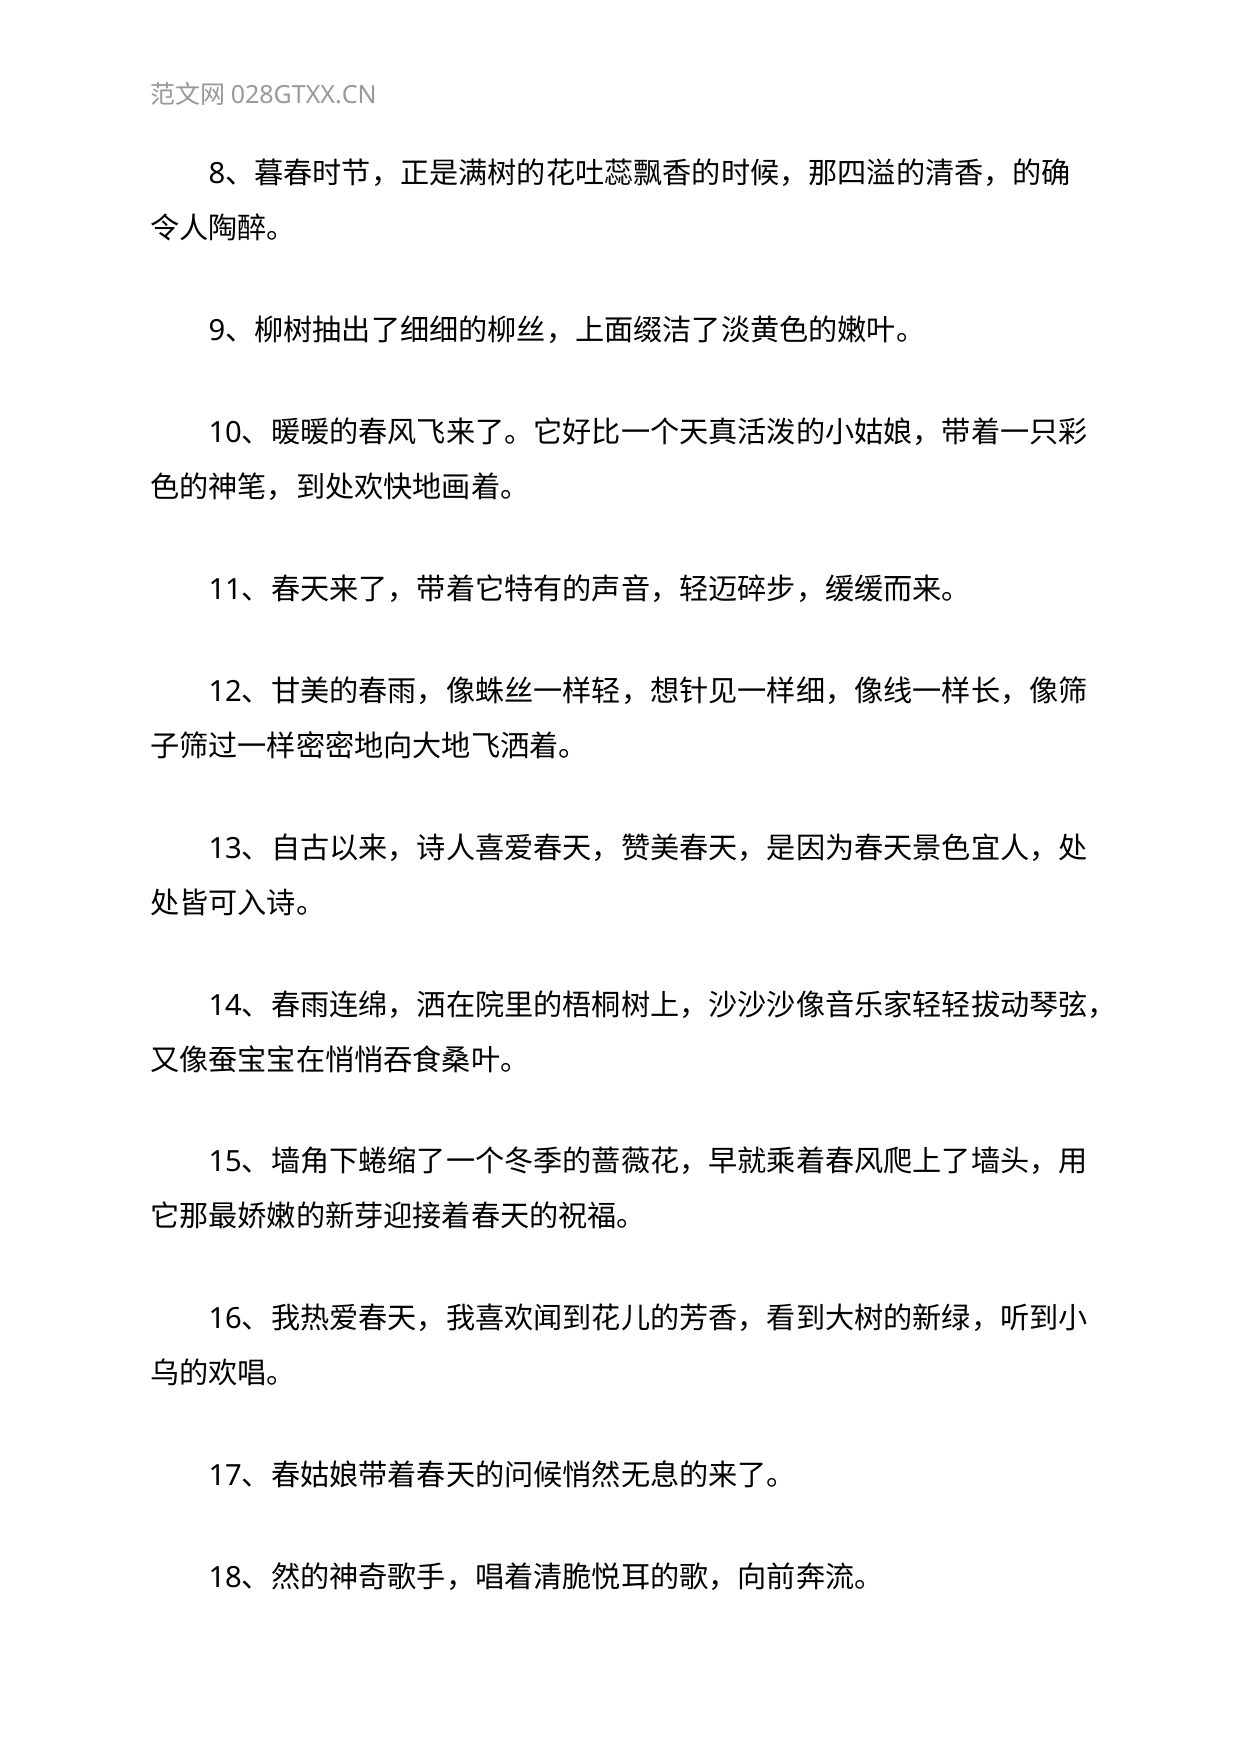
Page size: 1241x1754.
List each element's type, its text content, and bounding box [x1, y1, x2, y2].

text 10、暖暖的春风飞来了。它好比一个天真活泼的小姑娘，带着一只彩色的神笔，到处欢快地画着。 [150, 409, 1090, 506]
text 17、春姑娘带着春天的问候悄然无息的来了。 [150, 1451, 1090, 1494]
text 13、自古以来，诗人喜爱春天，赞美春天，是因为春天景色宜人，处处皆可入诗。 [150, 824, 1090, 922]
text 9、柳树抽出了细细的柳丝，上面缀洁了淡黄色的嫩叶。 [150, 307, 1090, 349]
text 18、然的神奇歌手，唱着清脆悦耳的歌，向前奔流。 [150, 1553, 1090, 1596]
text 12、甘美的春雨，像蛛丝一样轻，想针见一样细，像线一样长，像筛子筛过一样密密地向大地飞洒着。 [150, 667, 1090, 765]
text 11、春天来了，带着它特有的声音，轻迈碎步，缓缓而来。 [150, 566, 1090, 608]
text 8、暮春时节，正是满树的花吐蕊飘香的时候，那四溢的清香，的确令人陶醉。 [150, 150, 1090, 247]
text 16、我热爱春天，我喜欢闻到花儿的芳香，看到大树的新绿，听到小乌的欢唱。 [150, 1294, 1090, 1392]
text 15、墙角下蜷缩了一个冬季的蔷薇花，早就乘着春风爬上了墙头，用它那最娇嫩的新芽迎接着春天的祝福。 [150, 1138, 1090, 1235]
text 14、春雨连绵，洒在院里的梧桐树上，沙沙沙像音乐家轻轻拔动琴弦，又像蚕宝宝在悄悄吞食桑叶。 [150, 981, 1090, 1078]
